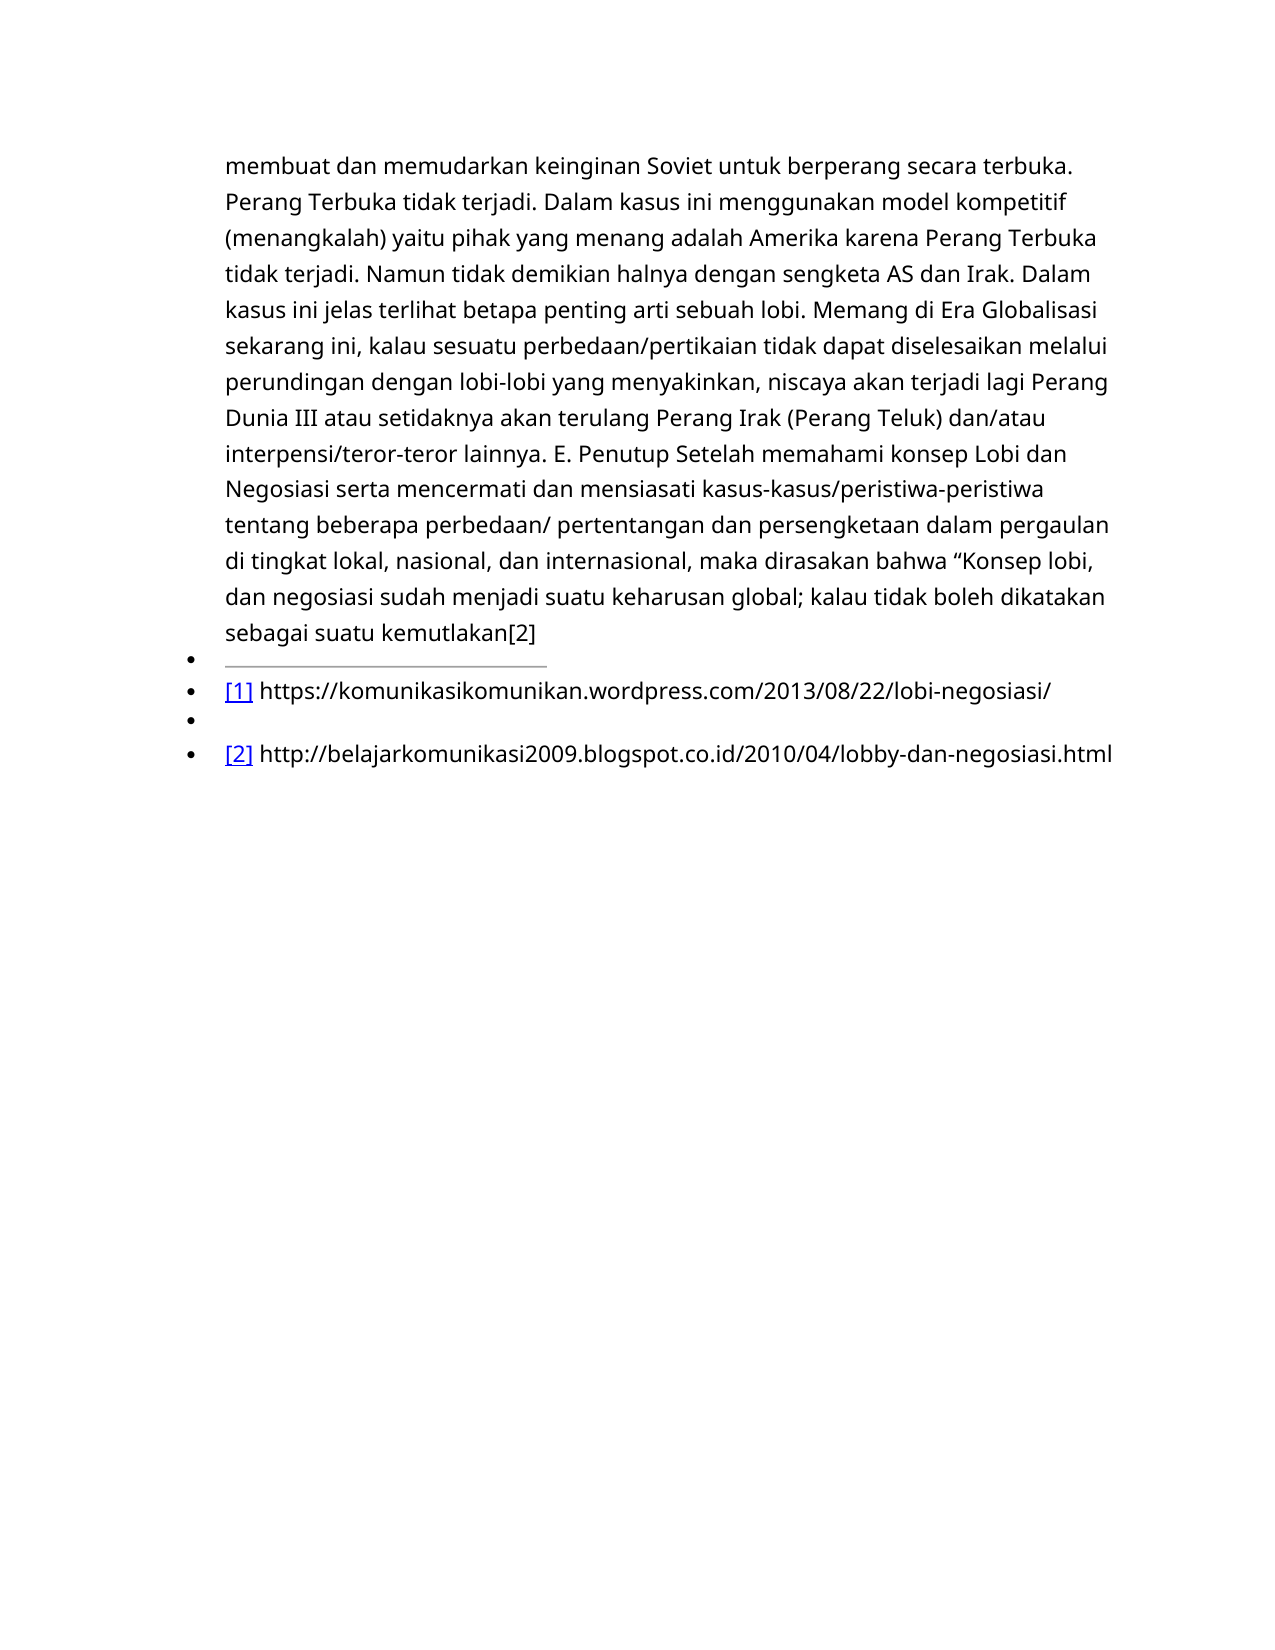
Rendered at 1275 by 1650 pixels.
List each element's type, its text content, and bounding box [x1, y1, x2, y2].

list [1] https://komunikasikomunikan.wordpress.com/2013/08/22/lobi-negosiasi/ [187, 675, 1125, 706]
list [187, 150, 1125, 648]
list [2] http://belajarkomunikasi2009.blogspot.co.id/2010/04/lobby-dan-negosiasi.html [187, 738, 1125, 769]
